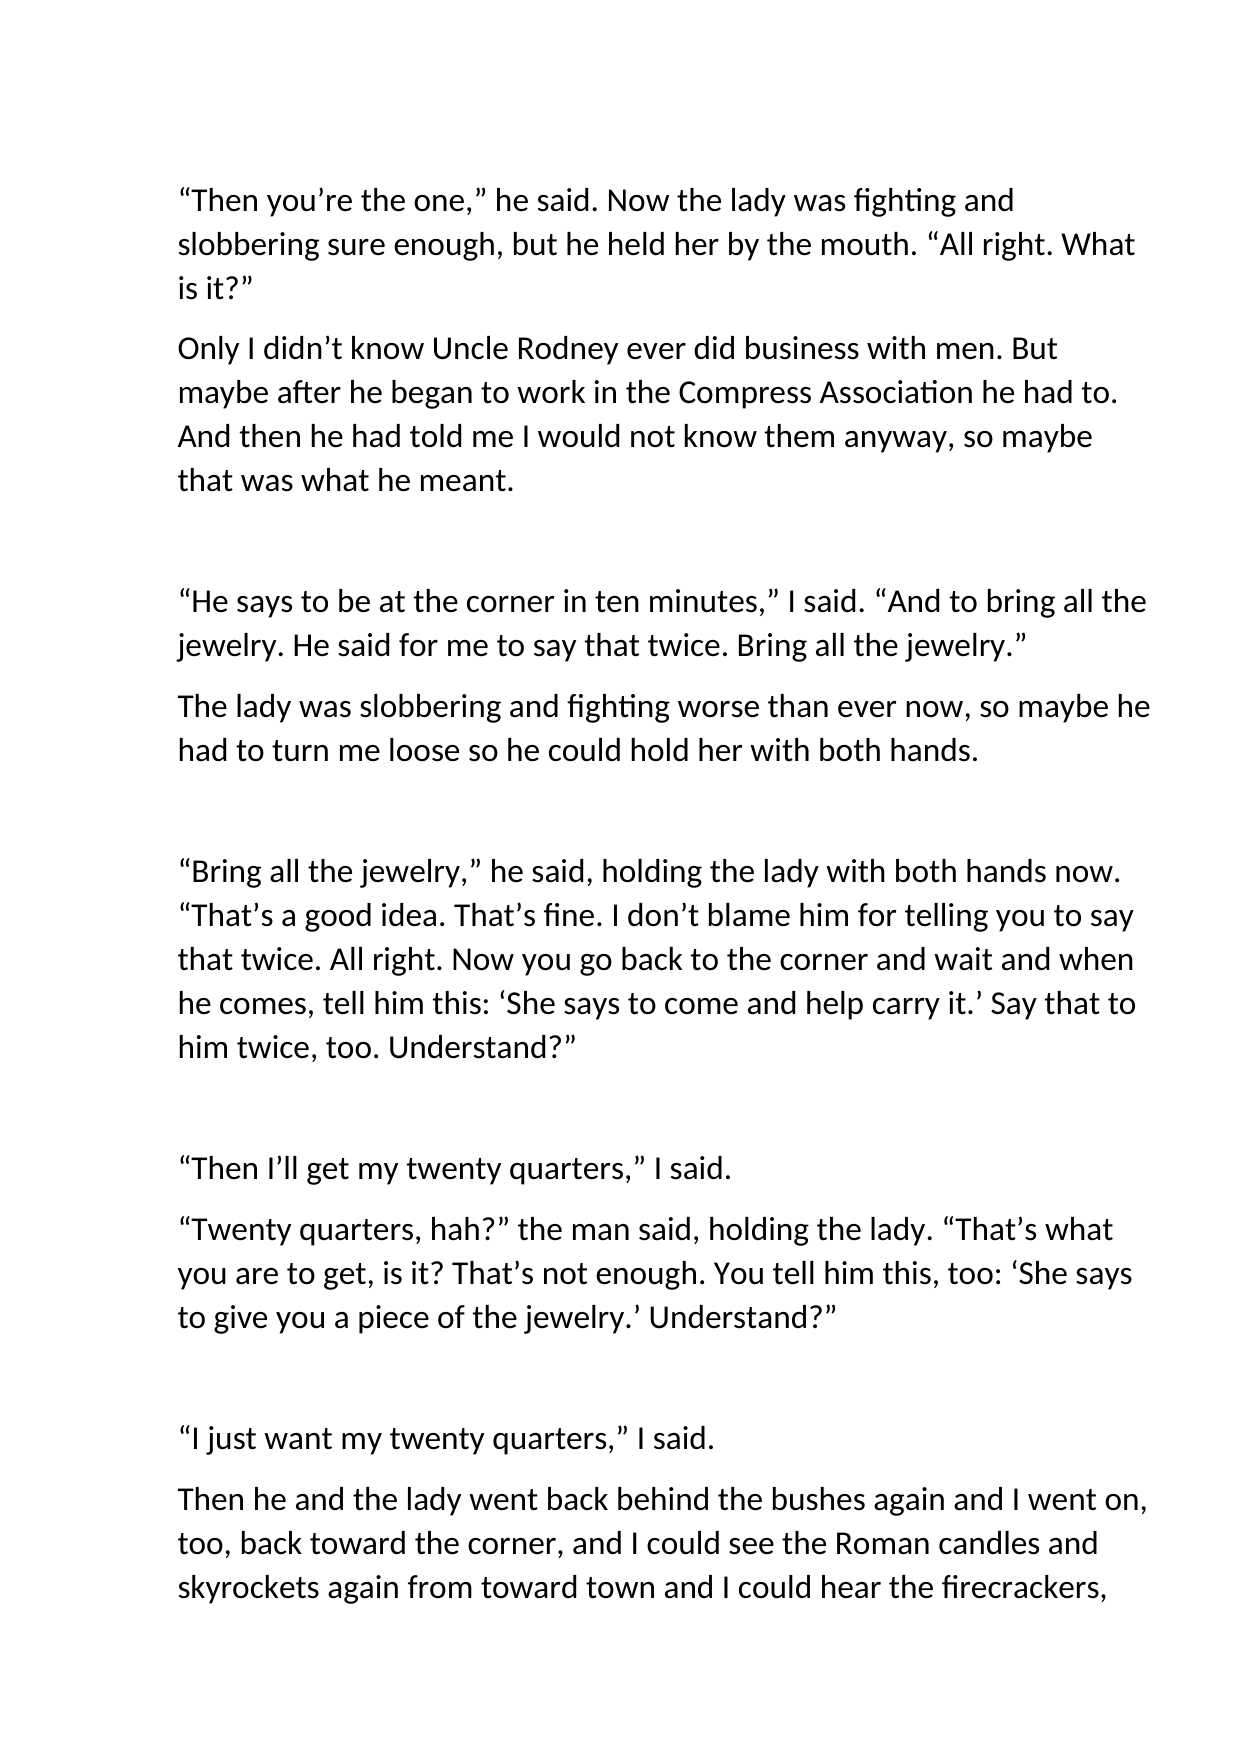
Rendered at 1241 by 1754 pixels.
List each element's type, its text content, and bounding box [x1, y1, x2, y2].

text “I just want my twenty quarters,” I said. [177, 1417, 1152, 1458]
text “Twenty quarters, hah?” the man said, holding the lady. “That’s what you are to get, is it? That’s not enough. You tell him this, too: ‘She says to give you a piece of the jewelry.’ Understand?” [177, 1208, 1152, 1337]
text “Bring all the jewelry,” he said, holding the lady with both hands now. “That’s a good idea. That’s fine. I don’t blame him for telling you to say that twice. All right. Now you go back to the corner and wait and when he comes, tell him this: ‘She says to come and help carry it.’ Say that to him twice, too. Understand?” [177, 850, 1152, 1067]
text Only I didn’t know Uncle Rodney ever did business with men. But maybe after he began to work in the Compress Association he had to. And then he had told me I would not know them anyway, so maybe that was what he meant. [177, 327, 1152, 500]
text “Then I’ll get my twenty quarters,” I said. [177, 1147, 1152, 1188]
text “Then you’re the one,” he said. Now the lady was fighting and slobbering sure enough, but he held her by the mouth. “All right. What is it?” [177, 179, 1152, 307]
text “He says to be at the corner in ten minutes,” I said. “And to bring all the jewelry. He said for me to say that twice. Bring all the jewelry.” [177, 580, 1152, 665]
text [177, 1478, 1152, 1606]
text The lady was slobbering and fighting worse than ever now, so maybe he had to turn me loose so he could hold her with both hands. [177, 685, 1152, 770]
